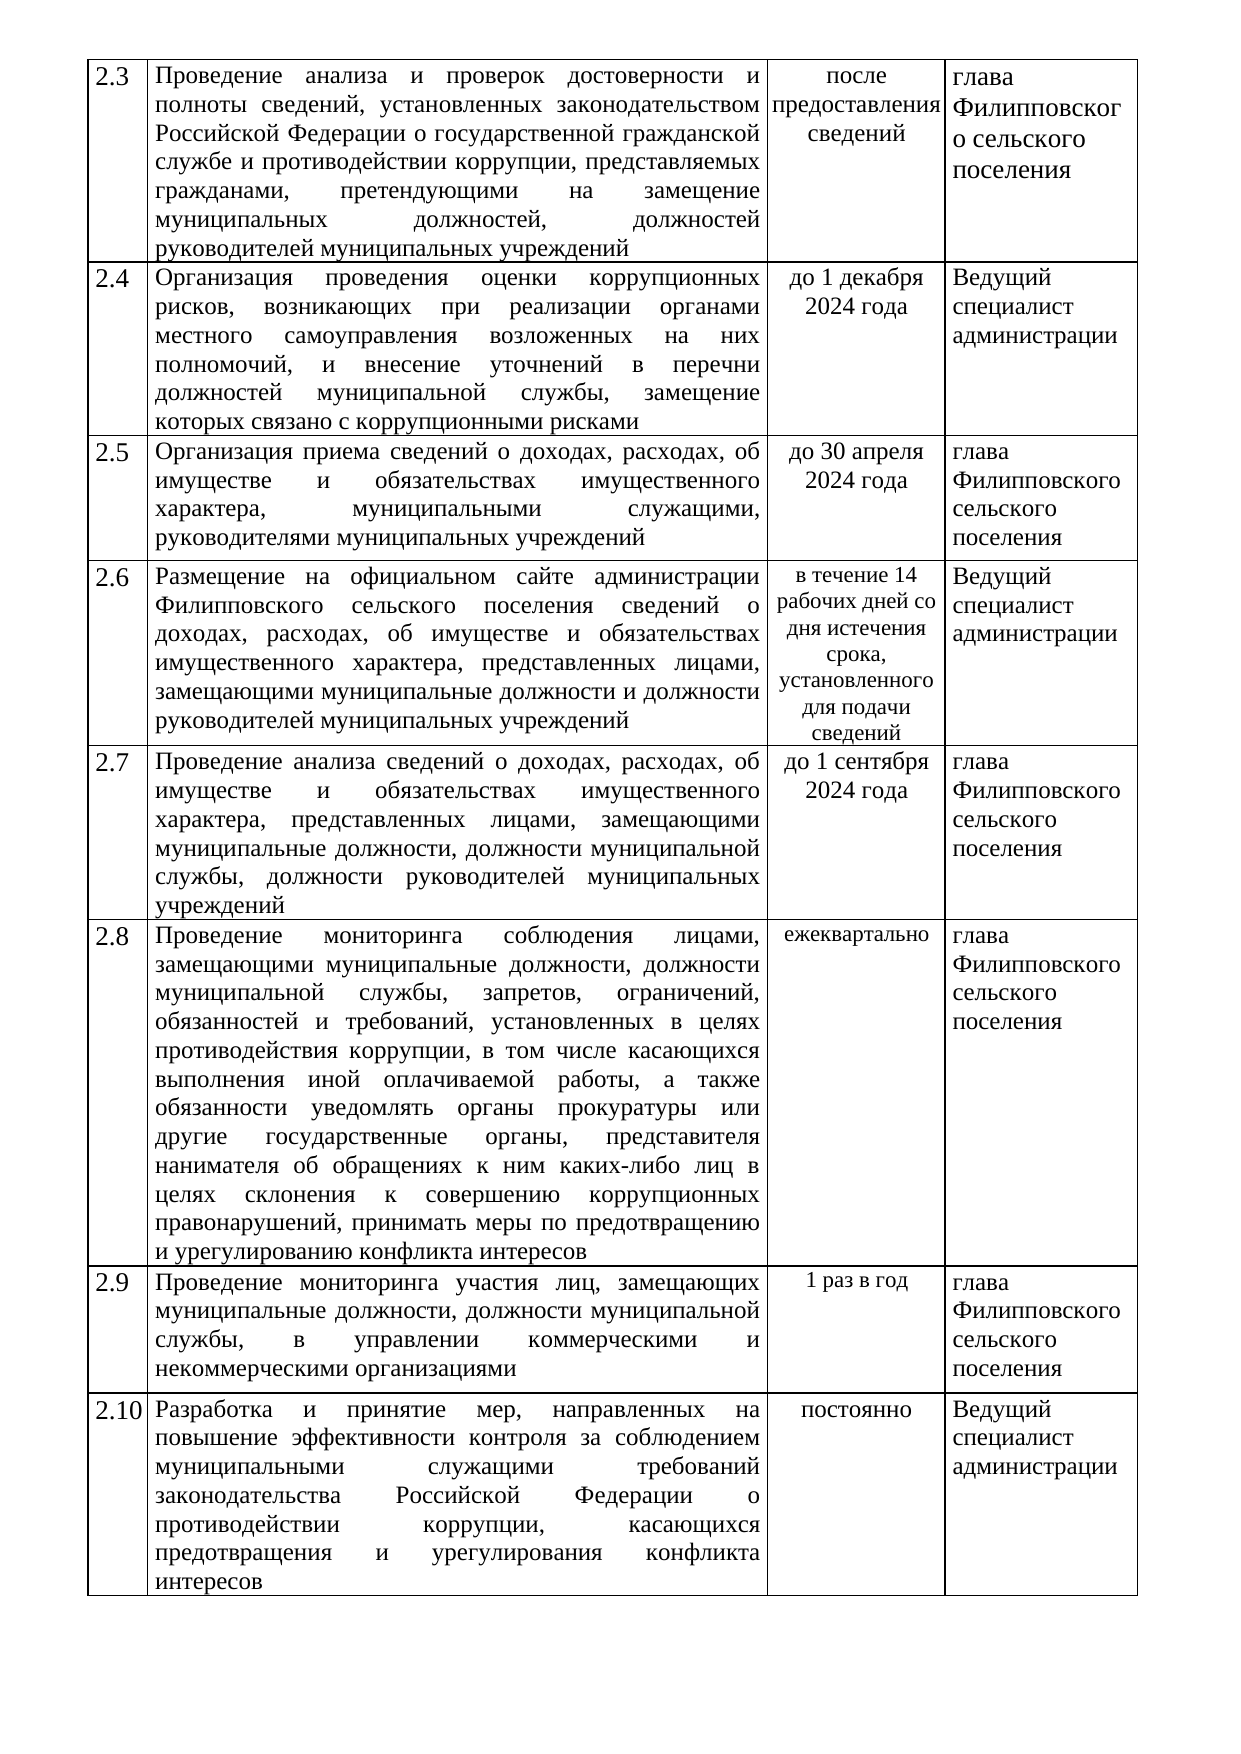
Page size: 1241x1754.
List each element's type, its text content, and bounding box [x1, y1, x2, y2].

table_cell 2.7 [89, 746, 147, 919]
table_cell Проведение анализа и проверок достоверности и полноты сведений, установленных законодательством Российской Федерации о государственной гражданской службе и противодействии коррупции, представляемых гражданами, претендующими на замещение муниципальных должностей, должностей руководителей муниципальных учреждений [148, 60, 767, 261]
table_cell 1 раз в год [768, 1267, 944, 1392]
table_cell Проведение мониторинга соблюдения лицами, замещающими муниципальные должности, должности муниципальной службы, запретов, ограничений, обязанностей и требований, установленных в целях противодействия коррупции, в том числе касающихся выполнения иной оплачиваемой работы, а также обязанности уведомлять органы прокуратуры или другие государственные органы, представителя нанимателя об обращениях к ним каких-либо лиц в целях склонения к совершению коррупционных правонарушений, принимать меры по предотвращению и урегулированию конфликта интересов [148, 920, 767, 1265]
table_cell Разработка и принятие мер, направленных на повышение эффективности контроля за соблюдением муниципальными служащими требований законодательства Российской Федерации о противодействии коррупции, касающихся предотвращения и урегулирования конфликта интересов [148, 1394, 767, 1595]
table_cell до 1 декабря 2024 года [768, 263, 944, 435]
table_cell до 1 сентября 2024 года [768, 746, 944, 919]
table_cell глава Филипповского сельского поселения [946, 436, 1137, 560]
table_cell 2.6 [89, 561, 147, 745]
table_cell после предоставления сведений [768, 60, 944, 261]
table_cell 2.5 [89, 436, 147, 560]
table_cell ежеквартально [768, 920, 944, 1265]
table_cell Проведение анализа сведений о доходах, расходах, об имуществе и обязательствах имущественного характера, представленных лицами, замещающими муниципальные должности, должности муниципальной службы, должности руководителей муниципальных учреждений [148, 746, 767, 919]
table_cell 2.9 [89, 1267, 147, 1392]
table_cell 2.10 [89, 1394, 147, 1595]
table_cell глава Филипповского сельского поселения [946, 1267, 1137, 1392]
table_cell в течение 14 рабочих дней со дня истечения срока, установленного для подачи сведений [768, 561, 944, 745]
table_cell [946, 60, 1137, 261]
table_cell 2.4 [89, 263, 147, 435]
table_cell постоянно [768, 1394, 944, 1595]
table_cell Проведение мониторинга участия лиц, замещающих муниципальные должности, должности муниципальной службы, в управлении коммерческими и некоммерческими организациями [148, 1267, 767, 1392]
table_cell Организация приема сведений о доходах, расходах, об имуществе и обязательствах имущественного характера, муниципальными служащими, руководителями муниципальных учреждений [148, 436, 767, 560]
table_cell Ведущий специалист администрации [946, 561, 1137, 745]
table_cell до 30 апреля 2024 года [768, 436, 944, 560]
table_cell глава Филипповского сельского поселения [946, 920, 1137, 1265]
table_cell 2.3 [89, 60, 147, 261]
table_cell Организация проведения оценки коррупционных рисков, возникающих при реализации органами местного самоуправления возложенных на них полномочий, и внесение уточнений в перечни должностей муниципальной службы, замещение которых связано с коррупционными рисками [148, 263, 767, 435]
table_cell 2.8 [89, 920, 147, 1265]
table_cell глава Филипповского сельского поселения [946, 746, 1137, 919]
table_cell Ведущий специалист администрации [946, 1394, 1137, 1595]
table_cell Ведущий специалист администрации [946, 263, 1137, 435]
table_cell Размещение на официальном сайте администрации Филипповского сельского поселения сведений о доходах, расходах, об имуществе и обязательствах имущественного характера, представленных лицами, замещающими муниципальные должности и должности руководителей муниципальных учреждений [148, 561, 767, 745]
